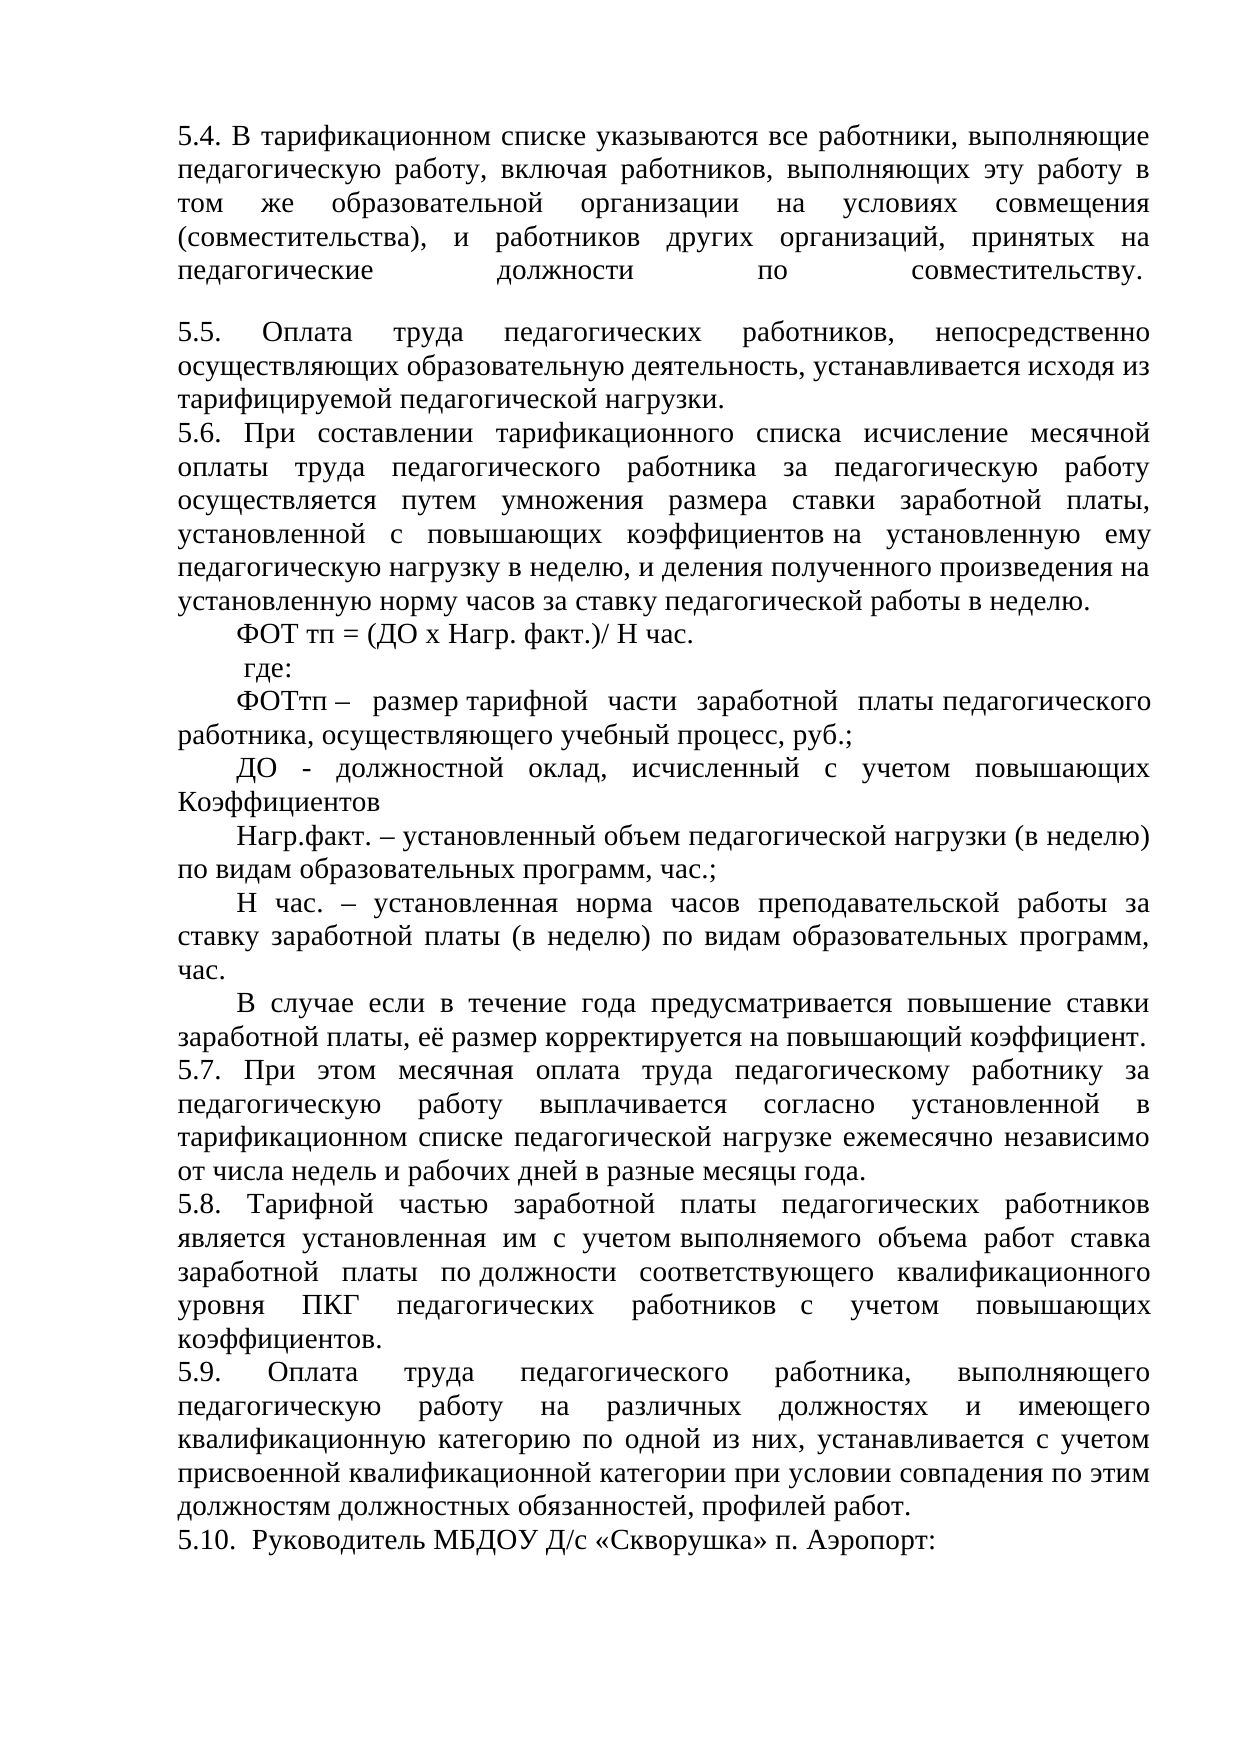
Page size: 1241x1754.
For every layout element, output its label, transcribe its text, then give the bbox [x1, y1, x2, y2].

text 5.5. Оплата труда педагогических работников, непосредственно осуществляющих образовательную деятельность, устанавливается исходя из тарифицируемой педагогической нагрузки. [177, 314, 1152, 415]
text В случае если в течение года предусматривается повышение ставки заработной платы, её размер корректируется на повышающий коэффициент. [177, 985, 1152, 1052]
text 5.9. Оплата труда педагогического работника, выполняющего педагогическую работу на различных должностях и имеющего квалификационную категорию по одной из них, устанавливается с учетом присвоенной квалификационной категории при условии совпадения по этим должностям должностных обязанностей, профилей работ. [177, 1354, 1152, 1522]
text где: [177, 650, 1152, 683]
text 5.10. Руководитель МБДОУ Д/с «Скворушка» п. Аэропорт: [177, 1522, 1152, 1556]
text ДО - должностной оклад, исчисленный с учетом повышающих Коэффициентов [177, 751, 1152, 818]
text 5.7. При этом месячная оплата труда педагогическому работнику за педагогическую работу выплачивается согласно установленной в тарификационном списке педагогической нагрузке ежемесячно независимо от числа недель и рабочих дней в разные месяцы года. [177, 1052, 1152, 1187]
text 5.8. Тарифной частью заработной платы педагогических работников является установленная им с учетом выполняемого объема работ ставка заработной платы по должности соответствующего квалификационного уровня ПКГ педагогических работников с учетом повышающих коэффициентов. [177, 1187, 1152, 1354]
text ФОТ тп = (ДО х Нагр. факт.)/ Н час. [177, 616, 1152, 650]
text 5.4. В тарификационном списке указываются все работники, выполняющие педагогическую работу, включая работников, выполняющих эту работу в том же образовательной организации на условиях совмещения (совместительства), и работников других организаций, принятых на педагогические должности по совместительству. [177, 118, 1152, 314]
text Нагр.факт. – установленный объем педагогической нагрузки (в неделю) по видам образовательных программ, час.; [177, 818, 1152, 885]
text ФОТтп – размер тарифной части заработной платы педагогического работника, осуществляющего учебный процесс, руб.; [177, 683, 1152, 751]
text Н час. – установленная норма часов преподавательской работы за ставку заработной платы (в неделю) по видам образовательных программ, час. [177, 885, 1152, 985]
text 5.6. При составлении тарификационного списка исчисление месячной оплаты труда педагогического работника за педагогическую работу осуществляется путем умножения размера ставки заработной платы, установленной с повышающих коэффициентов на установленную ему педагогическую нагрузку в неделю, и деления полученного произведения на установленную норму часов за ставку педагогической работы в неделю. [177, 415, 1152, 616]
